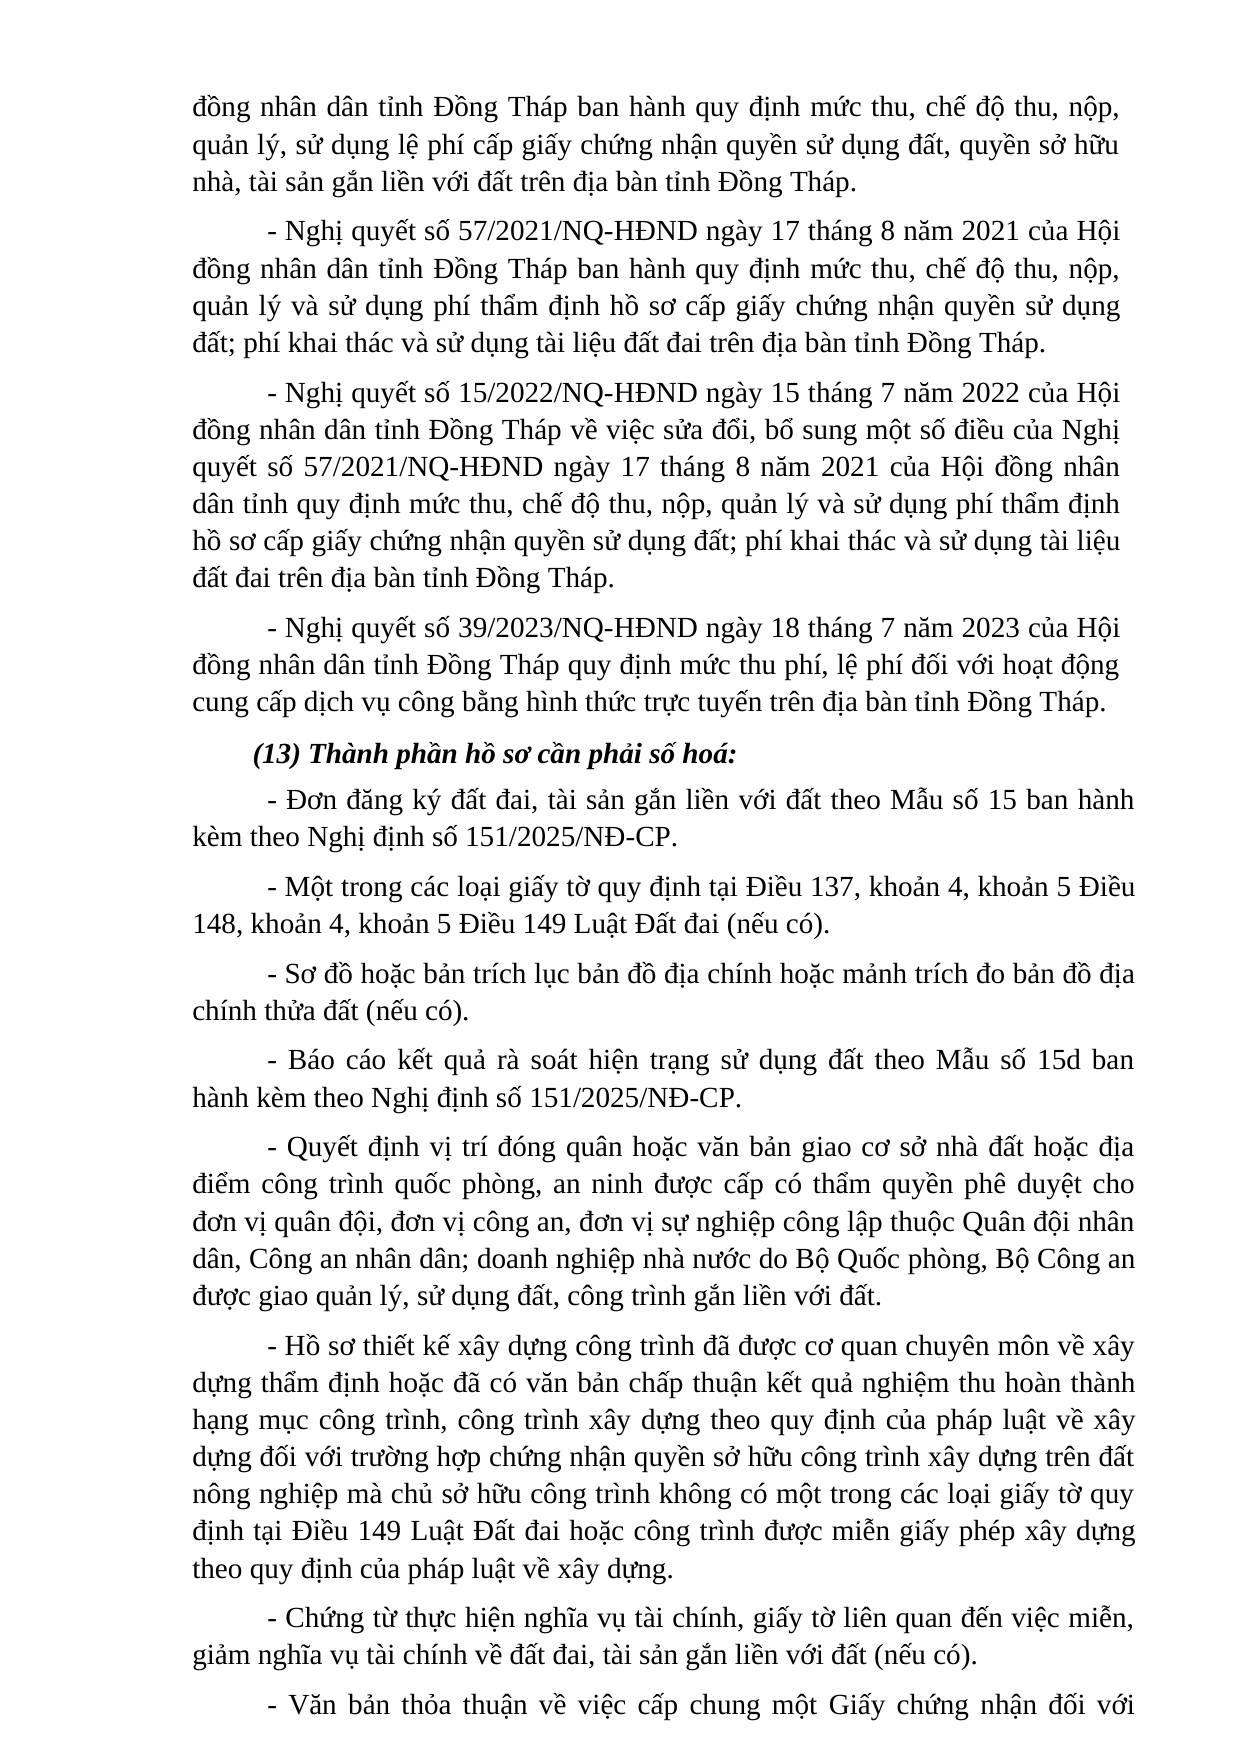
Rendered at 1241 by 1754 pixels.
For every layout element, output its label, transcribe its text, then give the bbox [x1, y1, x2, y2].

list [192, 89, 1122, 197]
list - Báo cáo kết quả rà soát hiện trạng sử dụng đất theo Mẫu số 15d ban hành kèm theo Nghị định số 151/2025/NĐ-CP. [192, 1042, 1136, 1113]
list - Nghị quyết số 15/2022/NQ-HĐND ngày 15 tháng 7 năm 2022 của Hội đồng nhân dân tỉnh Đồng Tháp về việc sửa đổi, bổ sung một số điều của Nghị quyết số 57/2021/NQ-HĐND ngày 17 tháng 8 năm 2021 của Hội đồng nhân dân tỉnh quy định mức thu, chế độ thu, nộp, quản lý và sử dụng phí thẩm định hồ sơ cấp giấy chứng nhận quyền sử dụng đất; phí khai thác và sử dụng tài liệu đất đai trên địa bàn tỉnh Đồng Tháp. [192, 375, 1122, 594]
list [192, 1687, 1136, 1721]
list - Chứng từ thực hiện nghĩa vụ tài chính, giấy tờ liên quan đến việc miễn, giảm nghĩa vụ tài chính về đất đai, tài sản gắn liền với đất (nếu có). [192, 1600, 1136, 1671]
list - Một trong các loại giấy tờ quy định tại Điều 137, khoản 4, khoản 5 Điều 148, khoản 4, khoản 5 Điều 149 Luật Đất đai (nếu có). [192, 869, 1136, 940]
list Thành phần hồ sơ cần phải số hoá: [252, 736, 1166, 770]
list - Nghị quyết số 39/2023/NQ-HĐND ngày 18 tháng 7 năm 2023 của Hội đồng nhân dân tỉnh Đồng Tháp quy định mức thu phí, lệ phí đối với hoạt động cung cấp dịch vụ công bằng hình thức trực tuyến trên địa bàn tỉnh Đồng Tháp. [192, 610, 1122, 718]
list - Quyết định vị trí đóng quân hoặc văn bản giao cơ sở nhà đất hoặc địa điểm công trình quốc phòng, an ninh được cấp có thẩm quyền phê duyệt cho đơn vị quân đội, đơn vị công an, đơn vị sự nghiệp công lập thuộc Quân đội nhân dân, Công an nhân dân; doanh nghiệp nhà nước do Bộ Quốc phòng, Bộ Công an được giao quản lý, sử dụng đất, công trình gắn liền với đất. [192, 1129, 1136, 1312]
list - Sơ đồ hoặc bản trích lục bản đồ địa chính hoặc mảnh trích đo bản đồ địa chính thửa đất (nếu có). [192, 956, 1136, 1026]
list - Hồ sơ thiết kế xây dựng công trình đã được cơ quan chuyên môn về xây dựng thẩm định hoặc đã có văn bản chấp thuận kết quả nghiệm thu hoàn thành hạng mục công trình, công trình xây dựng theo quy định của pháp luật về xây dựng đối với trường hợp chứng nhận quyền sở hữu công trình xây dựng trên đất nông nghiệp mà chủ sở hữu công trình không có một trong các loại giấy tờ quy định tại Điều 149 Luật Đất đai hoặc công trình được miễn giấy phép xây dựng theo quy định của pháp luật về xây dựng. [192, 1328, 1136, 1584]
list - Nghị quyết số 57/2021/NQ-HĐND ngày 17 tháng 8 năm 2021 của Hội đồng nhân dân tỉnh Đồng Tháp ban hành quy định mức thu, chế độ thu, nộp, quản lý và sử dụng phí thẩm định hồ sơ cấp giấy chứng nhận quyền sử dụng đất; phí khai thác và sử dụng tài liệu đất đai trên địa bàn tỉnh Đồng Tháp. [192, 213, 1122, 359]
list - Đơn đăng ký đất đai, tài sản gắn liền với đất theo Mẫu số 15 ban hành kèm theo Nghị định số 151/2025/NĐ-CP. [192, 782, 1136, 853]
